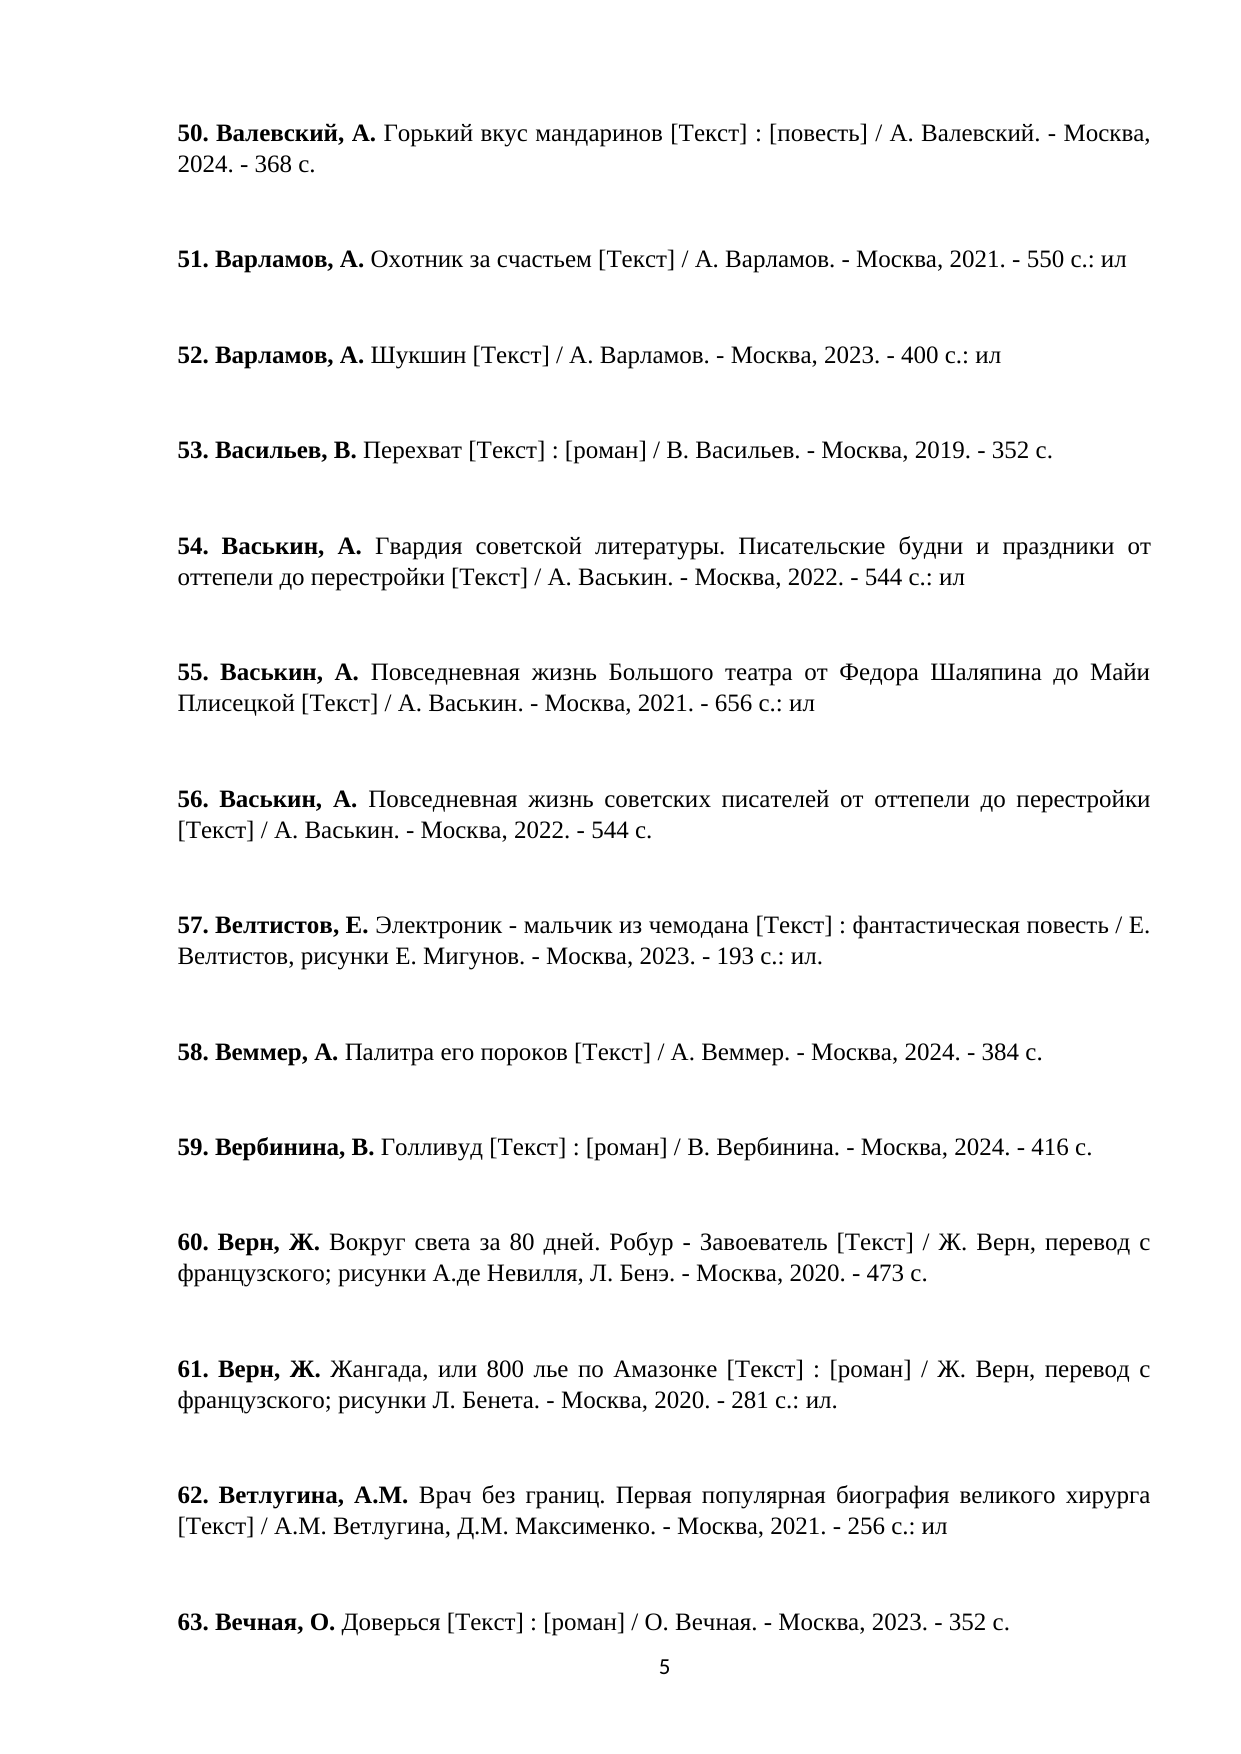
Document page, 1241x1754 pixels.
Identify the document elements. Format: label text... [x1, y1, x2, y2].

text 55. Васькин, А. Повседневная жизнь Большого театра от Федора Шаляпина до Майи Плисецкой [Текст] / А. Васькин. - Москва, 2021. - 656 с.: ил [177, 657, 1152, 717]
text 50. Валевский, А. Горький вкус мандаринов [Текст] : [повесть] / А. Валевский. - Москва, 2024. - 368 с. [177, 118, 1152, 178]
text 51. Варламов, А. Охотник за счастьем [Текст] / А. Варламов. - Москва, 2021. - 550 с.: ил [177, 244, 1152, 273]
text 63. Вечная, О. Доверься [Текст] : [роман] / О. Вечная. - Москва, 2023. - 352 с. [177, 1607, 1152, 1636]
text 60. Верн, Ж. Вокруг света за 80 дней. Робур - Завоеватель [Текст] / Ж. Верн, перевод с французского; рисунки А.де Невилля, Л. Бенэ. - Москва, 2020. - 473 с. [177, 1227, 1152, 1287]
text 61. Верн, Ж. Жангада, или 800 лье по Амазонке [Текст] : [роман] / Ж. Верн, перевод с французского; рисунки Л. Бенета. - Москва, 2020. - 281 с.: ил. [177, 1354, 1152, 1414]
text 58. Веммер, А. Палитра его пороков [Текст] / А. Веммер. - Москва, 2024. - 384 с. [177, 1037, 1152, 1065]
text 52. Варламов, А. Шукшин [Текст] / А. Варламов. - Москва, 2023. - 400 с.: ил [177, 340, 1152, 369]
text 62. Ветлугина, А.М. Врач без границ. Первая популярная биография великого хирурга [Текст] / А.М. Ветлугина, Д.М. Максименко. - Москва, 2021. - 256 с.: ил [177, 1480, 1152, 1540]
text 53. Васильев, В. Перехват [Текст] : [роман] / В. Васильев. - Москва, 2019. - 352 с. [177, 435, 1152, 464]
text 57. Велтистов, Е. Электроник - мальчик из чемодана [Текст] : фантастическая повесть / Е. Велтистов, рисунки Е. Мигунов. - Москва, 2023. - 193 с.: ил. [177, 910, 1152, 970]
text 56. Васькин, А. Повседневная жизнь советских писателей от оттепели до перестройки [Текст] / А. Васькин. - Москва, 2022. - 544 с. [177, 784, 1152, 843]
text 59. Вербинина, В. Голливуд [Текст] : [роман] / В. Вербинина. - Москва, 2024. - 416 с. [177, 1132, 1152, 1161]
text 54. Васькин, А. Гвардия советской литературы. Писательские будни и праздники от оттепели до перестройки [Текст] / А. Васькин. - Москва, 2022. - 544 с.: ил [177, 531, 1152, 591]
